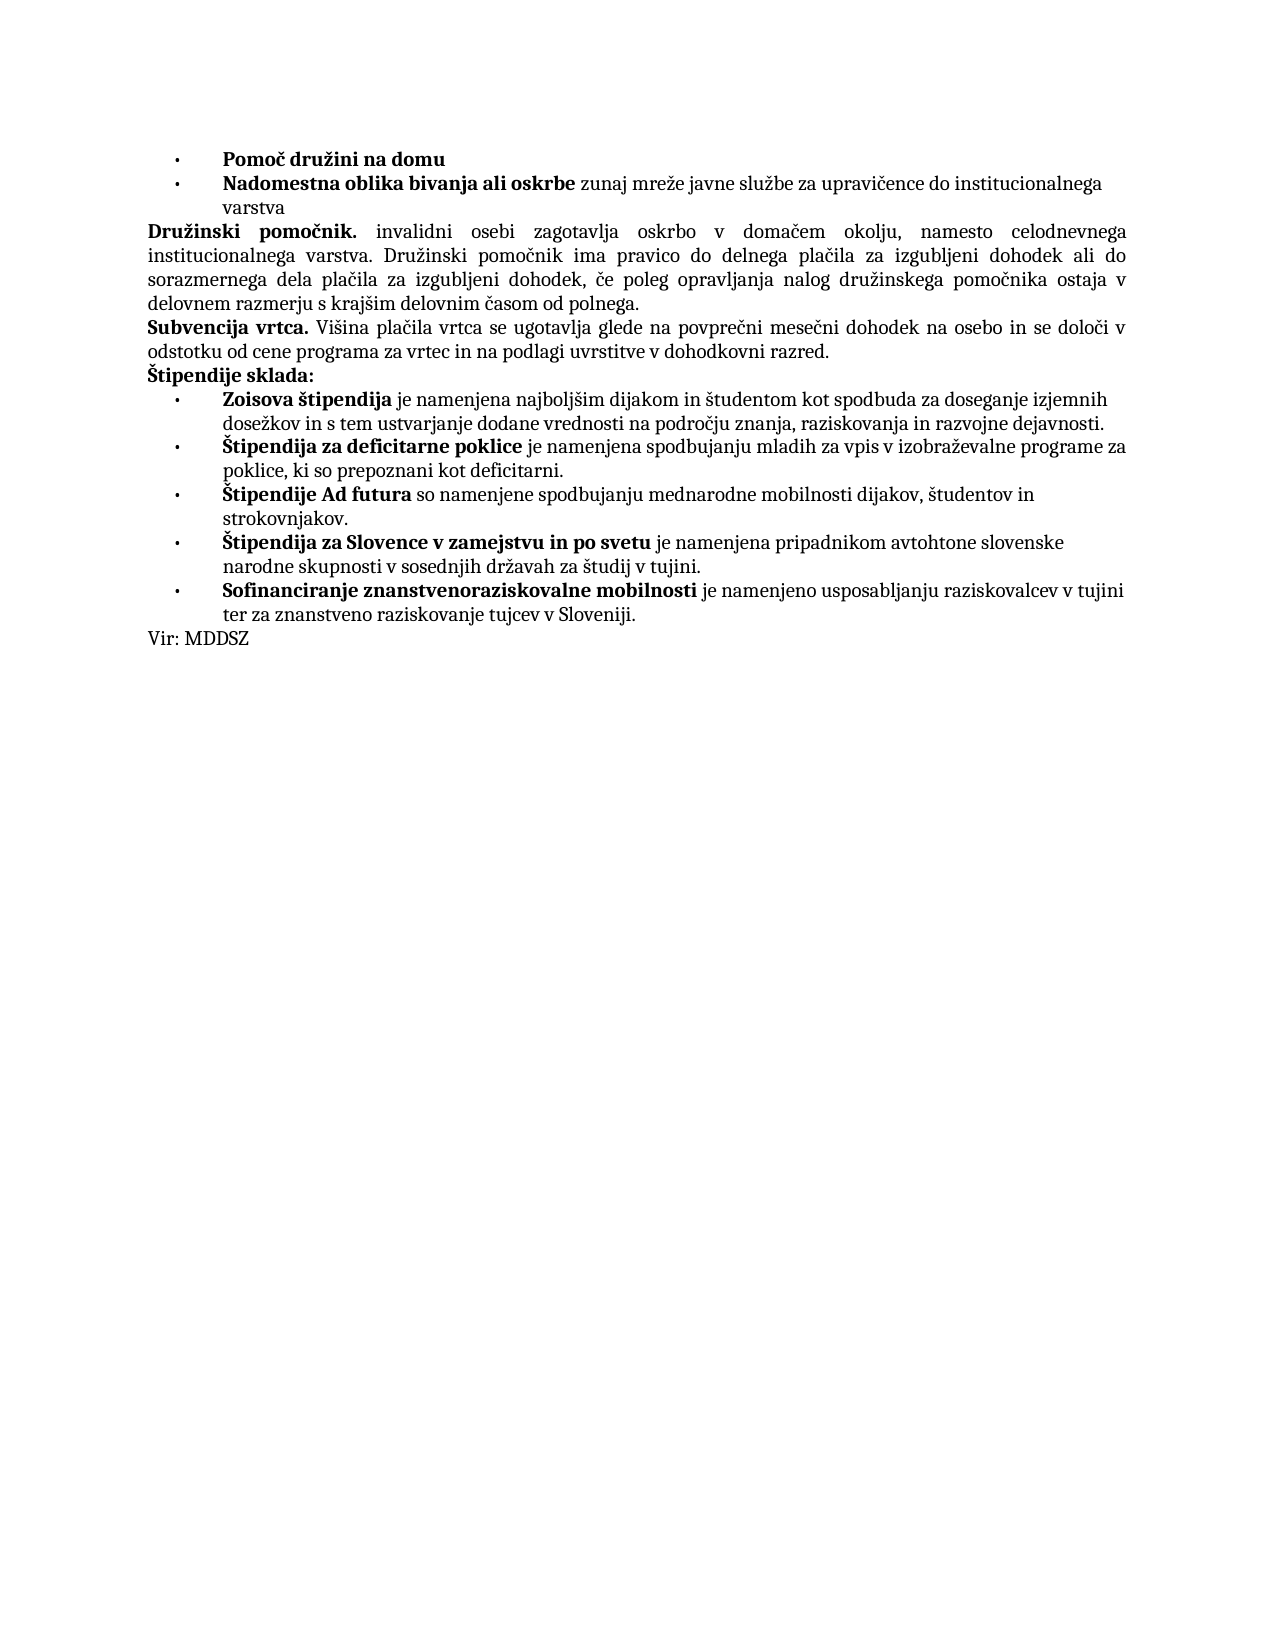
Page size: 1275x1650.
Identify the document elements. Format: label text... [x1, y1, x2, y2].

text Štipendije sklada: [148, 363, 1127, 387]
list Nadomestna oblika bivanja ali oskrbe zunaj mreže javne službe za upravičence do institucionalnega varstva [173, 172, 1127, 219]
list Pomoč družini na domu [173, 148, 1127, 172]
text Družinski pomočnik. invalidni osebi zagotavlja oskrbo v domačem okolju, namesto celodnevnega institucionalnega varstva. Družinski pomočnik ima pravico do delnega plačila za izgubljeni dohodek ali do sorazmernega dela plačila za izgubljeni dohodek, če poleg opravljanja nalog družinskega pomočnika ostaja v delovnem razmerju s krajšim delovnim časom od polnega. [148, 219, 1127, 315]
list Štipendija za Slovence v zamejstvu in po svetu je namenjena pripadnikom avtohtone slovenske narodne skupnosti v sosednjih državah za študij v tujini. [173, 531, 1127, 579]
list Sofinanciranje znanstvenoraziskovalne mobilnosti je namenjeno usposabljanju raziskovalcev v tujini ter za znanstveno raziskovanje tujcev v Sloveniji. [173, 579, 1127, 627]
text Vir: MDDSZ [148, 627, 1127, 651]
text Subvencija vrtca. Višina plačila vrtca se ugotavlja glede na povprečni mesečni dohodek na osebo in se določi v odstotku od cene programa za vrtec in na podlagi uvrstitve v dohodkovni razred. [148, 315, 1127, 363]
list Štipendija za deficitarne poklice je namenjena spodbujanju mladih za vpis v izobraževalne programe za poklice, ki so prepoznani kot deficitarni. [173, 435, 1127, 483]
list Štipendije Ad futura so namenjene spodbujanju mednarodne mobilnosti dijakov, študentov in strokovnjakov. [173, 483, 1127, 531]
list Zoisova štipendija je namenjena najboljšim dijakom in študentom kot spodbuda za doseganje izjemnih dosežkov in s tem ustvarjanje dodane vrednosti na področju znanja, raziskovanja in razvojne dejavnosti. [173, 387, 1127, 435]
